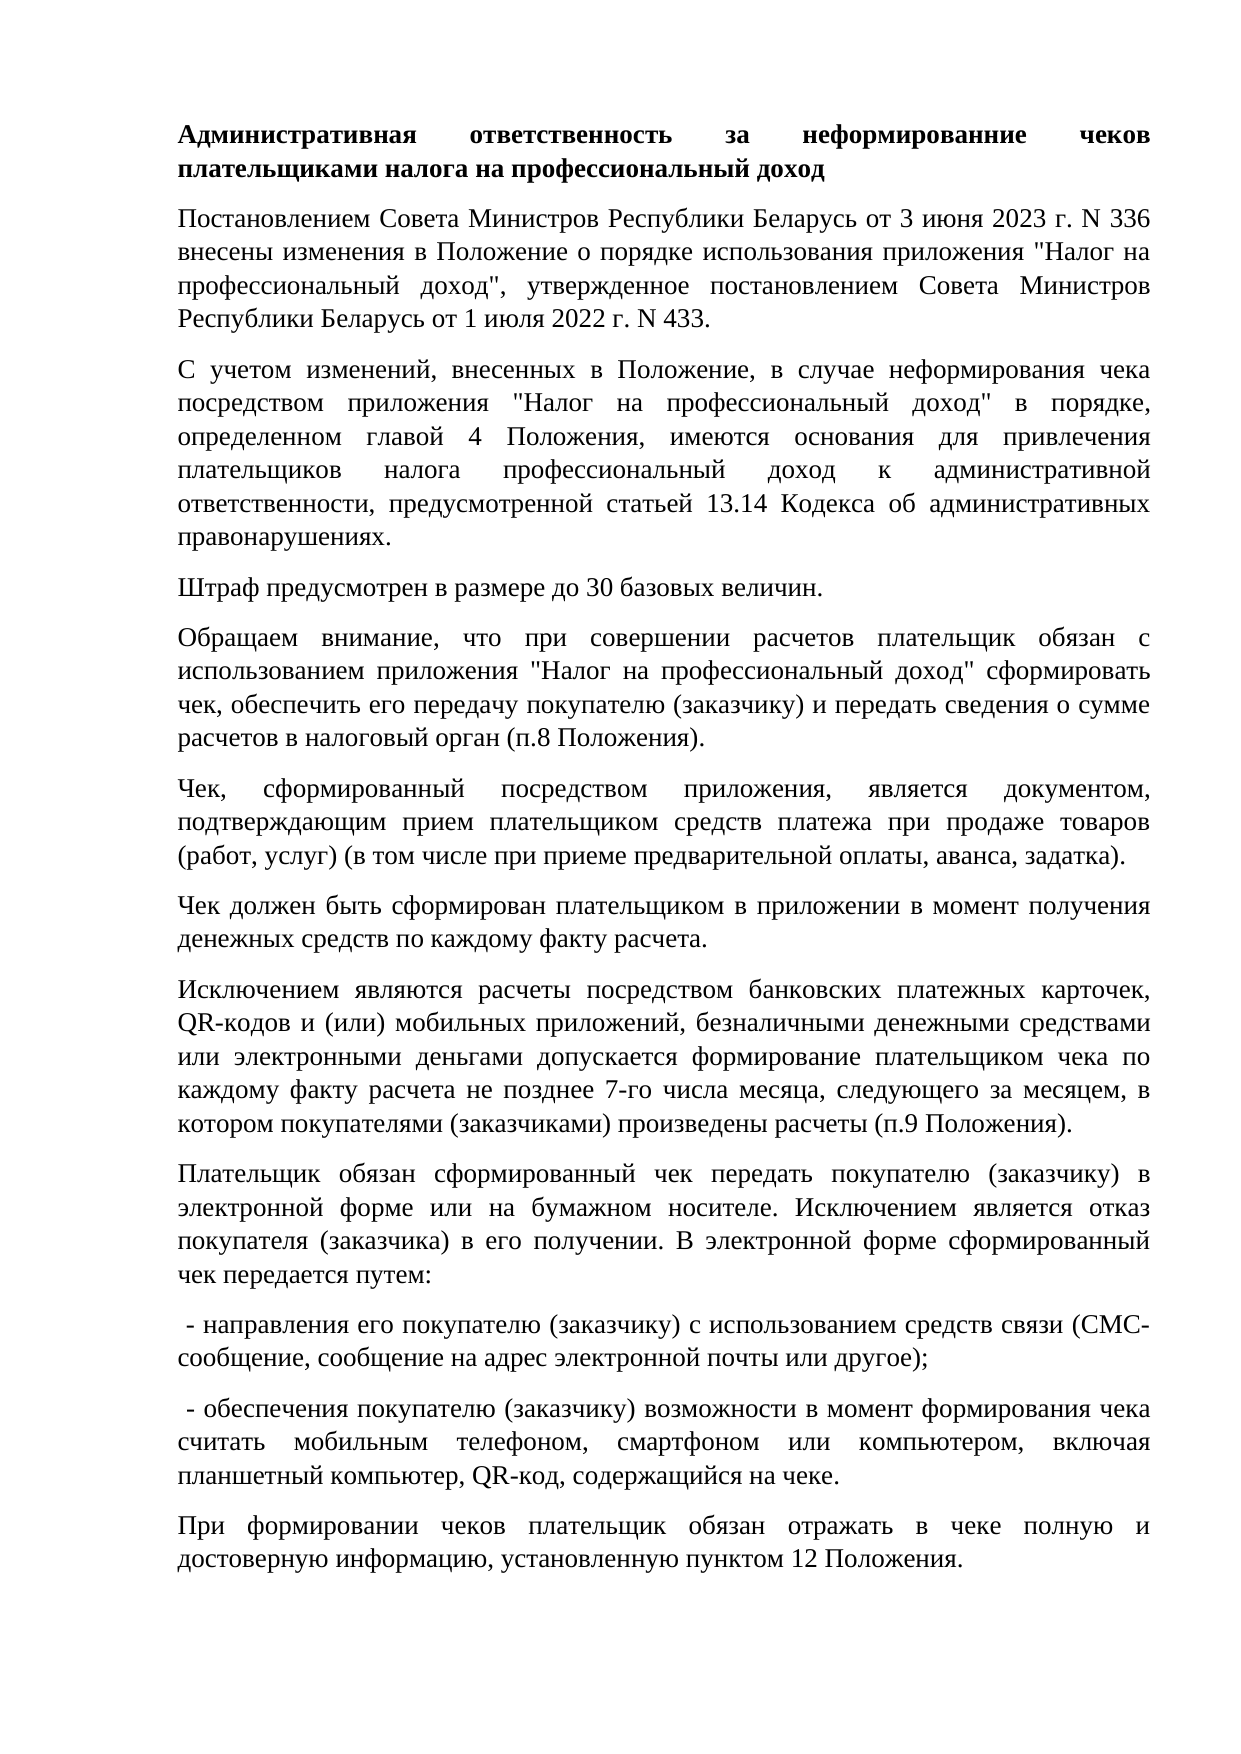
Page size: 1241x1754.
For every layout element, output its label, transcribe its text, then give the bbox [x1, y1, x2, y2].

text С учетом изменений, внесенных в Положение, в случае неформирования чека посредством приложения "Налог на профессиональный доход" в порядке, определенном главой 4 Положения, имеются основания для привлечения плательщиков налога профессиональный доход к административной ответственности, предусмотренной статьей 13.14 Кодекса об административных правонарушениях. [177, 353, 1152, 552]
text Административная ответственность за неформированние чеков плательщиками налога на профессиональный доход [177, 118, 1152, 183]
text Плательщик обязан сформированный чек передать покупателю (заказчику) в электронной форме или на бумажном носителе. Исключением является отказ покупателя (заказчика) в его получении. В электронной форме сформированный чек передается путем: [177, 1157, 1152, 1289]
text Штраф предусмотрен в размере до 30 базовых величин. [177, 571, 1152, 602]
text Обращаем внимание, что при совершении расчетов плательщик обязан с использованием приложения "Налог на профессиональный доход" сформировать чек, обеспечить его передачу покупателю (заказчику) и передать сведения о сумме расчетов в налоговый орган (п.8 Положения). [177, 621, 1152, 753]
text Чек должен быть сформирован плательщиком в приложении в момент получения денежных средств по каждому факту расчета. [177, 889, 1152, 954]
text Чек, сформированный посредством приложения, является документом, подтверждающим прием плательщиком средств платежа при продаже товаров (работ, услуг) (в том числе при приеме предварительной оплаты, аванса, задатка). [177, 772, 1152, 870]
text При формировании чеков плательщик обязан отражать в чеке полную и достоверную информацию, установленную пунктом 12 Положения. [177, 1509, 1152, 1574]
text - направления его покупателю (заказчику) с использованием средств связи (СМС-сообщение, сообщение на адрес электронной почты или другое); [177, 1308, 1152, 1373]
text - обеспечения покупателю (заказчику) возможности в момент формирования чека считать мобильным телефоном, смартфоном или компьютером, включая планшетный компьютер, QR-код, содержащийся на чеке. [177, 1392, 1152, 1490]
text Постановлением Совета Министров Республики Беларусь от 3 июня 2023 г. N 336 внесены изменения в Положение о порядке использования приложения "Налог на профессиональный доход", утвержденное постановлением Совета Министров Республики Беларусь от 1 июля 2022 г. N 433. [177, 202, 1152, 334]
text Исключением являются расчеты посредством банковских платежных карточек, QR-кодов и (или) мобильных приложений, безналичными денежными средствами или электронными деньгами допускается формирование плательщиком чека по каждому факту расчета не позднее 7-го числа месяца, следующего за месяцем, в котором покупателями (заказчиками) произведены расчеты (п.9 Положения). [177, 973, 1152, 1138]
